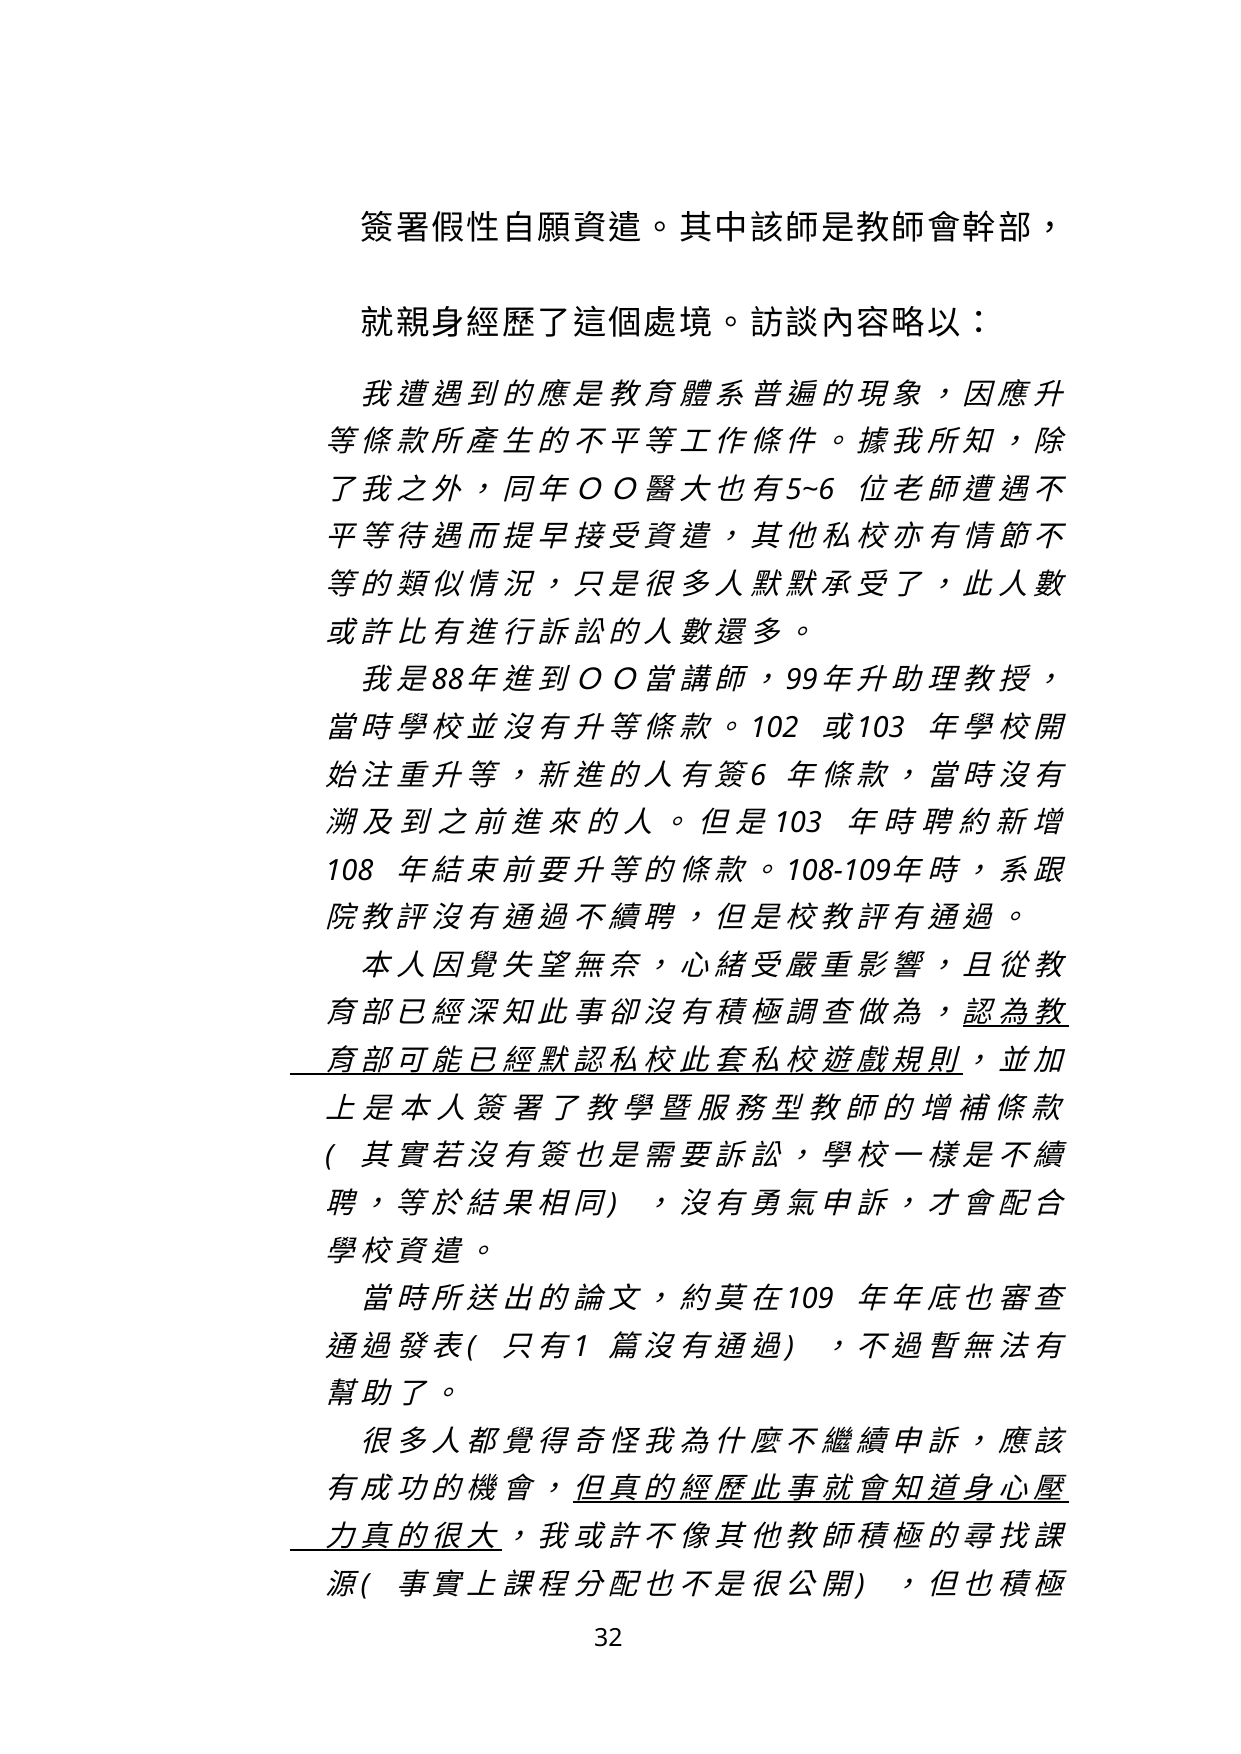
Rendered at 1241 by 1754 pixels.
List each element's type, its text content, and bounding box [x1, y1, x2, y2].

text 本人因覺失望無奈，心緒受嚴重影響，且從教育部已經深知此事卻沒有積極調查做為，認為教育部可能已經默認私校此套私校遊戲規則，並加上是本人簽署了教學暨服務型教師的增補條款(其實若沒有簽也是需要訴訟，學校一樣是不續聘，等於結果相同)，沒有勇氣申訴，才會配合學校資遣。 [289, 939, 1069, 1272]
text 當時所送出的論文，約莫在109年年底也審查通過發表(只有1篇沒有通過)，不過暫無法有幫助了。 [289, 1272, 1069, 1415]
text 我是88年進到ＯＯ當講師，99年升助理教授，當時學校並沒有升等條款。102或103年學校開始注重升等，新進的人有簽6年條款，當時沒有溯及到之前進來的人。但是103年時聘約新增108年結束前要升等的條款。108-109年時，系跟院教評沒有通過不續聘，但是校教評有通過。 [289, 653, 1069, 939]
text 我遭遇到的應是教育體系普遍的現象，因應升等條款所產生的不平等工作條件。據我所知，除了我之外，同年ＯＯ醫大也有5~6位老師遭遇不平等待遇而提早接受資遣，其他私校亦有情節不等的類似情況，只是很多人默默承受了，此人數或許比有進行訴訟的人數還多。 [289, 368, 1069, 653]
